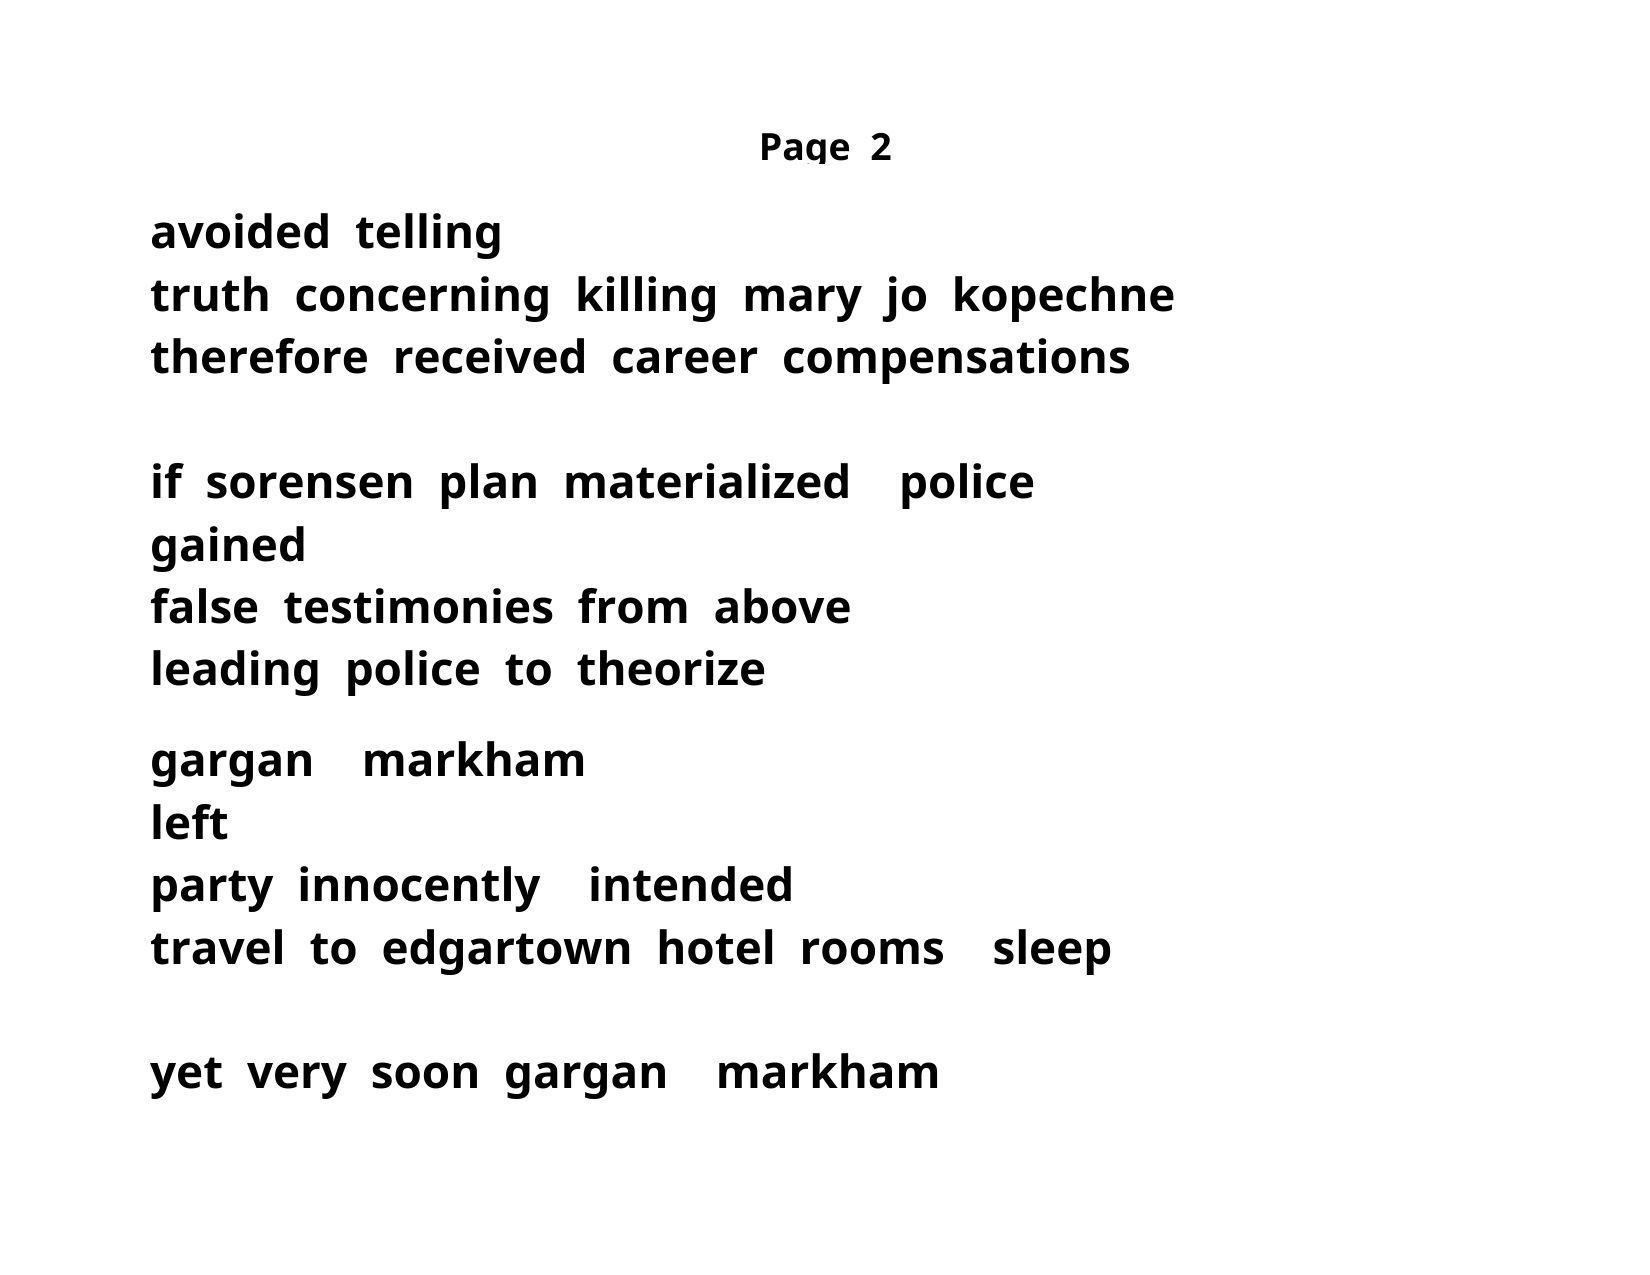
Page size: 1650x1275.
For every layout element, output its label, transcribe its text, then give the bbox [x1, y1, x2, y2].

text yet very soon gargan markham [150, 1040, 1500, 1102]
text leading police to theorize [150, 637, 1500, 699]
text travel to edgartown hotel rooms sleep [150, 915, 1500, 977]
text false testimonies from above [150, 574, 1500, 637]
text gargan markham [150, 728, 1500, 790]
text gained [150, 512, 1500, 574]
text therefore received career compensations [150, 325, 1500, 387]
text avoided telling [150, 200, 1500, 262]
text truth concerning killing mary jo kopechne [150, 262, 1500, 325]
text left [150, 790, 1500, 853]
text party innocently intended [150, 853, 1500, 915]
text if sorensen plan materialized police [150, 449, 1500, 512]
